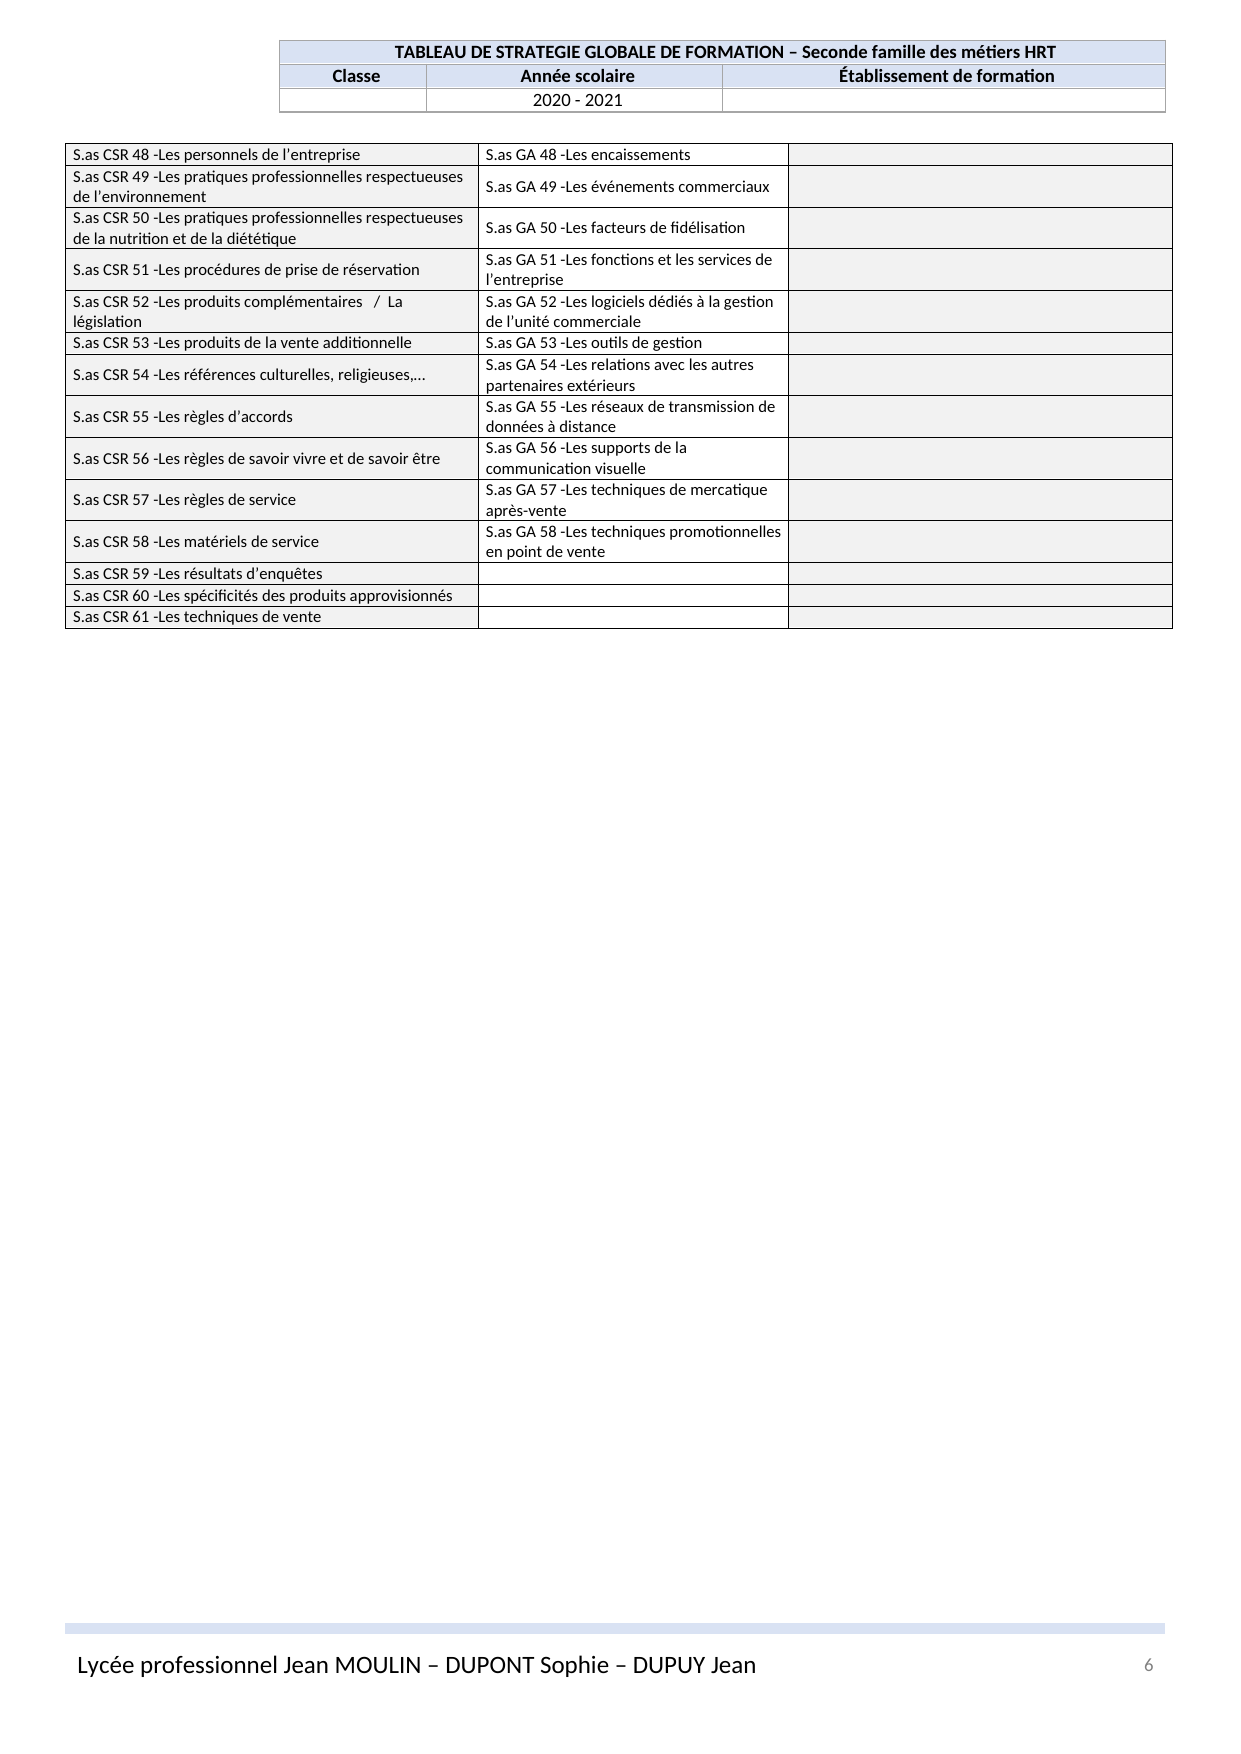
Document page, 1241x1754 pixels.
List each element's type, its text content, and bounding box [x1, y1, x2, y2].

table_cell S.as CSR 59 -Les résultats d’enquêtes [66, 563, 478, 584]
table_cell S.as CSR 52 -Les produits complémentaires / La législation [66, 291, 478, 332]
table_cell S.as CSR 53 -Les produits de la vente additionnelle [66, 333, 478, 353]
table_cell [789, 438, 1172, 478]
table_cell S.as CSR 49 -Les pratiques professionnelles respectueuses de l’environnement [66, 166, 478, 207]
table_cell [789, 563, 1172, 584]
table_cell [789, 521, 1172, 562]
table_cell S.as GA 58 -Les techniques promotionnelles en point de vente [479, 521, 788, 562]
table_cell S.as CSR 51 -Les procédures de prise de réservation [66, 249, 478, 290]
table_cell [789, 291, 1172, 332]
table_cell S.as GA 56 -Les supports de la communication visuelle [479, 438, 788, 478]
table_cell [789, 607, 1172, 627]
table_cell [479, 607, 788, 627]
table_cell [789, 396, 1172, 437]
table_cell [789, 144, 1172, 165]
table_cell [789, 249, 1172, 290]
table_cell S.as GA 49 -Les événements commerciaux [479, 166, 788, 207]
table_cell S.as GA 55 -Les réseaux de transmission de données à distance [479, 396, 788, 437]
table_cell S.as GA 57 -Les techniques de mercatique après-vente [479, 480, 788, 520]
table_cell S.as CSR 50 -Les pratiques professionnelles respectueuses de la nutrition et de la diététique [66, 208, 478, 248]
table_cell [789, 585, 1172, 606]
table_cell S.as CSR 60 -Les spécificités des produits approvisionnés [66, 585, 478, 606]
table_cell S.as CSR 48 -Les personnels de l’entreprise [66, 144, 478, 165]
table_cell S.as CSR 61 -Les techniques de vente [66, 607, 478, 627]
table_cell [789, 166, 1172, 207]
table_cell S.as GA 51 -Les fonctions et les services de l’entreprise [479, 249, 788, 290]
table_cell [789, 355, 1172, 395]
table_cell S.as CSR 58 -Les matériels de service [66, 521, 478, 562]
table_cell [789, 208, 1172, 248]
table_cell S.as GA 50 -Les facteurs de fidélisation [479, 208, 788, 248]
table_cell [479, 563, 788, 584]
table_cell [789, 480, 1172, 520]
table_cell S.as CSR 57 -Les règles de service [66, 480, 478, 520]
table_cell S.as GA 48 -Les encaissements [479, 144, 788, 165]
table_cell S.as GA 53 -Les outils de gestion [479, 333, 788, 353]
table_cell S.as CSR 54 -Les références culturelles, religieuses,… [66, 355, 478, 395]
table_cell [479, 585, 788, 606]
table_cell S.as GA 52 -Les logiciels dédiés à la gestion de l’unité commerciale [479, 291, 788, 332]
table_cell S.as CSR 55 -Les règles d’accords [66, 396, 478, 437]
table_cell S.as CSR 56 -Les règles de savoir vivre et de savoir être [66, 438, 478, 478]
table_cell S.as GA 54 -Les relations avec les autres partenaires extérieurs [479, 355, 788, 395]
table_cell [789, 333, 1172, 353]
